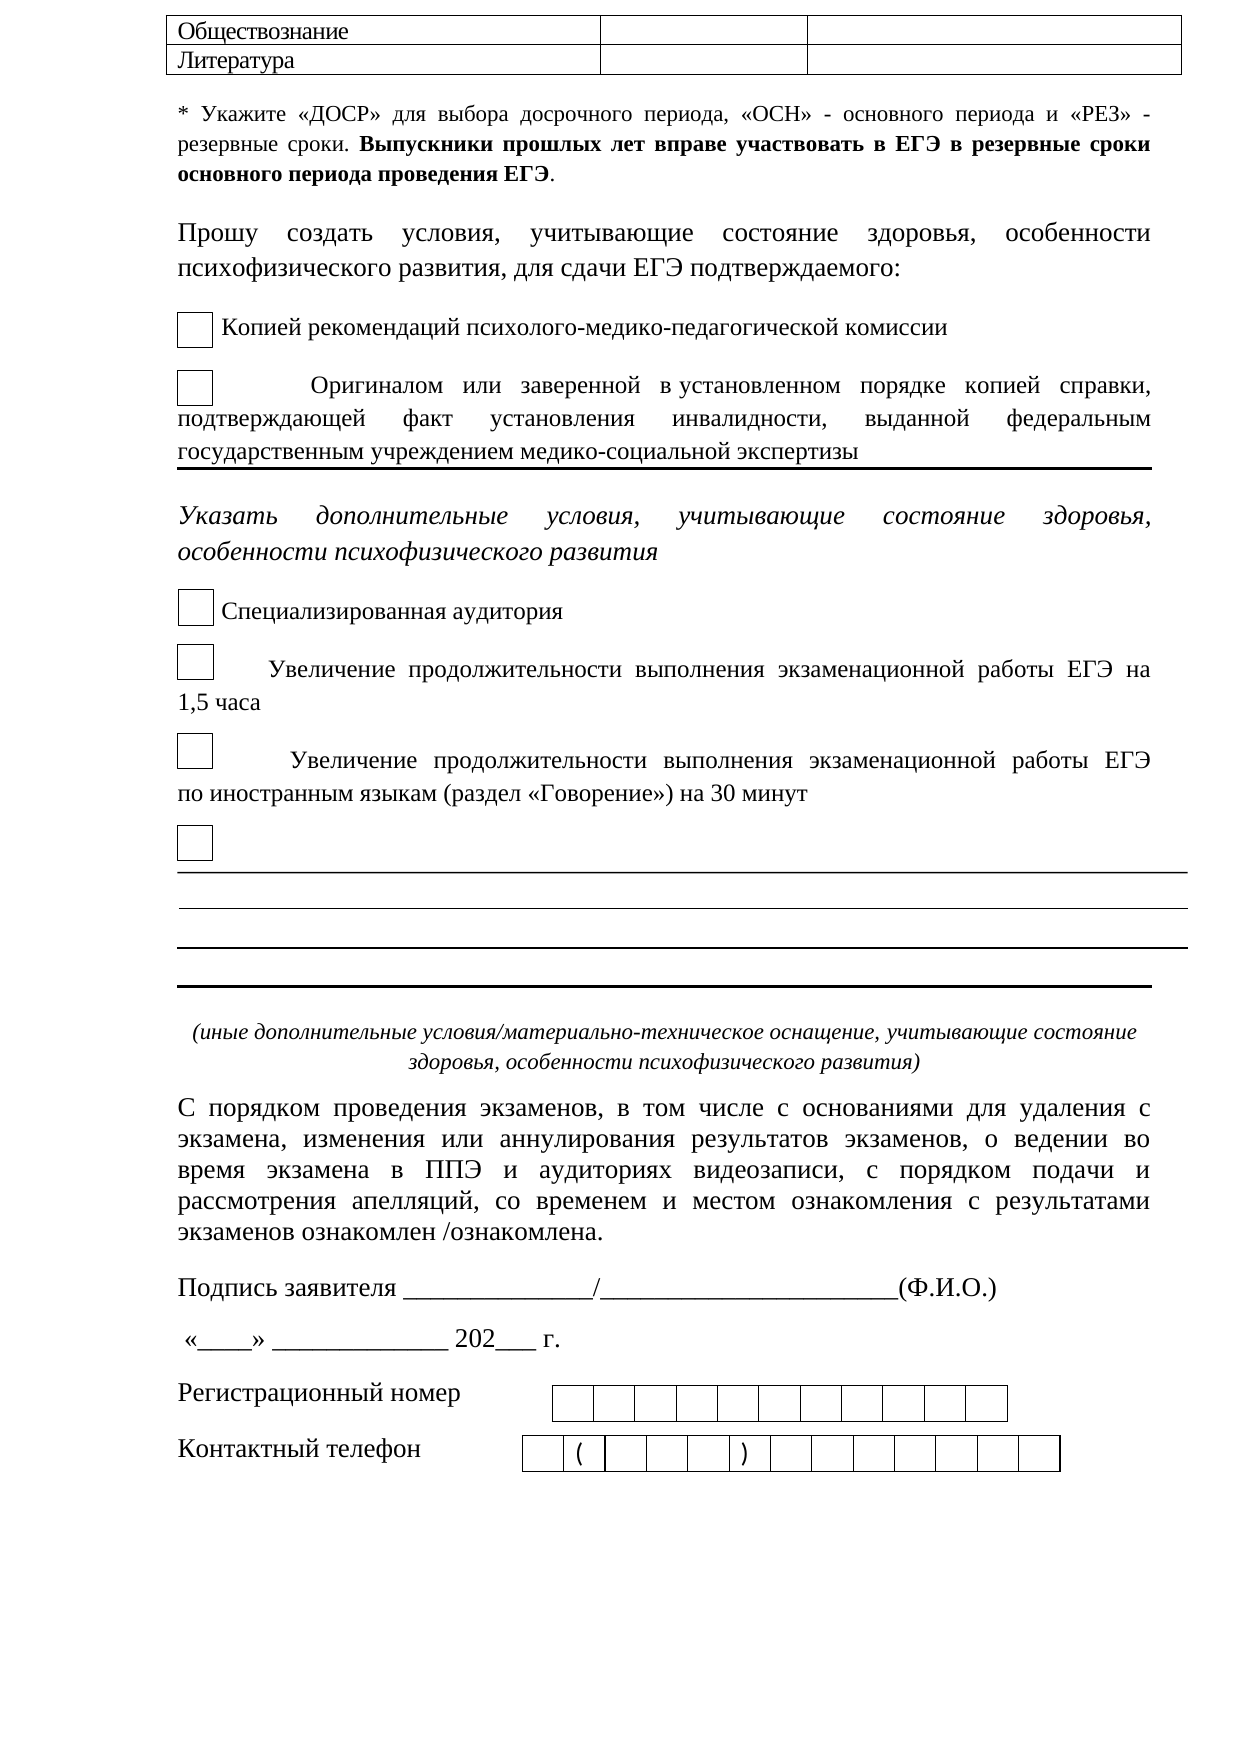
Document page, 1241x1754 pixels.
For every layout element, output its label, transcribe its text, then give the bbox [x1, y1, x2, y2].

table_header [553, 1386, 593, 1421]
table_header [883, 1386, 924, 1421]
table_header [966, 1386, 1007, 1421]
text Оригиналом или заверенной в установленном порядке копией справки, подтверждающей факт установления инвалидности, выданной федеральным государственным учреждением медико-социальной экспертизы [177, 370, 1152, 467]
table_header ( [564, 1436, 604, 1471]
text С порядком проведения экзаменов, в том числе с основаниями для удаления с экзамена, изменения или аннулирования результатов экзаменов, о ведении во время экзамена в ППЭ и аудиториях видеозаписи, с порядком подачи и рассмотрения апелляций, со временем и местом ознакомления с результатами экзаменов ознакомлен /ознакомлена. [177, 1091, 1152, 1246]
table_header [925, 1386, 965, 1421]
table_header [594, 1386, 634, 1421]
text (иные дополнительные условия/материально-техническое оснащение, учитывающие состояние здоровья, особенности психофизического развития) [177, 1018, 1152, 1074]
table_header [801, 1386, 841, 1421]
table_cell Литература [167, 45, 600, 74]
text Копией рекомендаций психолого-медико-педагогической комиссии [177, 312, 1152, 341]
text Прошу создать условия, учитывающие состояние здоровья, особенности психофизического развития, для сдачи ЕГЭ подтверждаемого: [177, 216, 1152, 282]
text Указать дополнительные условия, учитывающие состояние здоровья, особенности психофизического развития [177, 499, 1152, 566]
table_header [771, 1436, 811, 1471]
text Регистрационный номер [177, 1376, 1152, 1407]
table_header [1019, 1436, 1059, 1471]
table_cell [808, 45, 1181, 74]
text Увеличение продолжительности выполнения экзаменационной работы ЕГЭ на 1,5 часа [177, 654, 1152, 716]
table_header [718, 1386, 758, 1421]
table_header [854, 1436, 894, 1471]
text * Укажите «ДОСР» для выбора досрочного периода, «ОСН» - основного периода и «РЕЗ» - резервные сроки. Выпускники прошлых лет вправе участвовать в ЕГЭ в резервные сроки основного периода проведения ЕГЭ. [177, 100, 1152, 187]
table_header [978, 1436, 1018, 1471]
table_header [895, 1436, 935, 1471]
table_header [842, 1386, 882, 1421]
table_cell [601, 16, 807, 44]
text Контактный телефон [177, 1432, 1152, 1463]
table_header [688, 1436, 729, 1471]
table_cell [808, 16, 1181, 44]
table_header [635, 1386, 676, 1421]
table_header [647, 1436, 687, 1471]
table_header [812, 1436, 853, 1471]
text «____» _____________ 202___ г. [177, 1319, 1152, 1355]
text Специализированная аудитория [177, 596, 1152, 624]
text Подпись заявителя ______________/______________________(Ф.И.О.) [177, 1271, 1152, 1302]
text Увеличение продолжительности выполнения экзаменационной работы ЕГЭ по иностранным языкам (раздел «Говорение») на 30 минут [177, 745, 1152, 807]
table_header [677, 1386, 717, 1421]
table_cell [601, 45, 807, 74]
table_header [759, 1386, 800, 1421]
table_header [936, 1436, 977, 1471]
table_header ) [730, 1436, 770, 1471]
table_header [606, 1436, 646, 1471]
table_cell Обществознание [167, 16, 600, 44]
table_header [523, 1436, 563, 1471]
